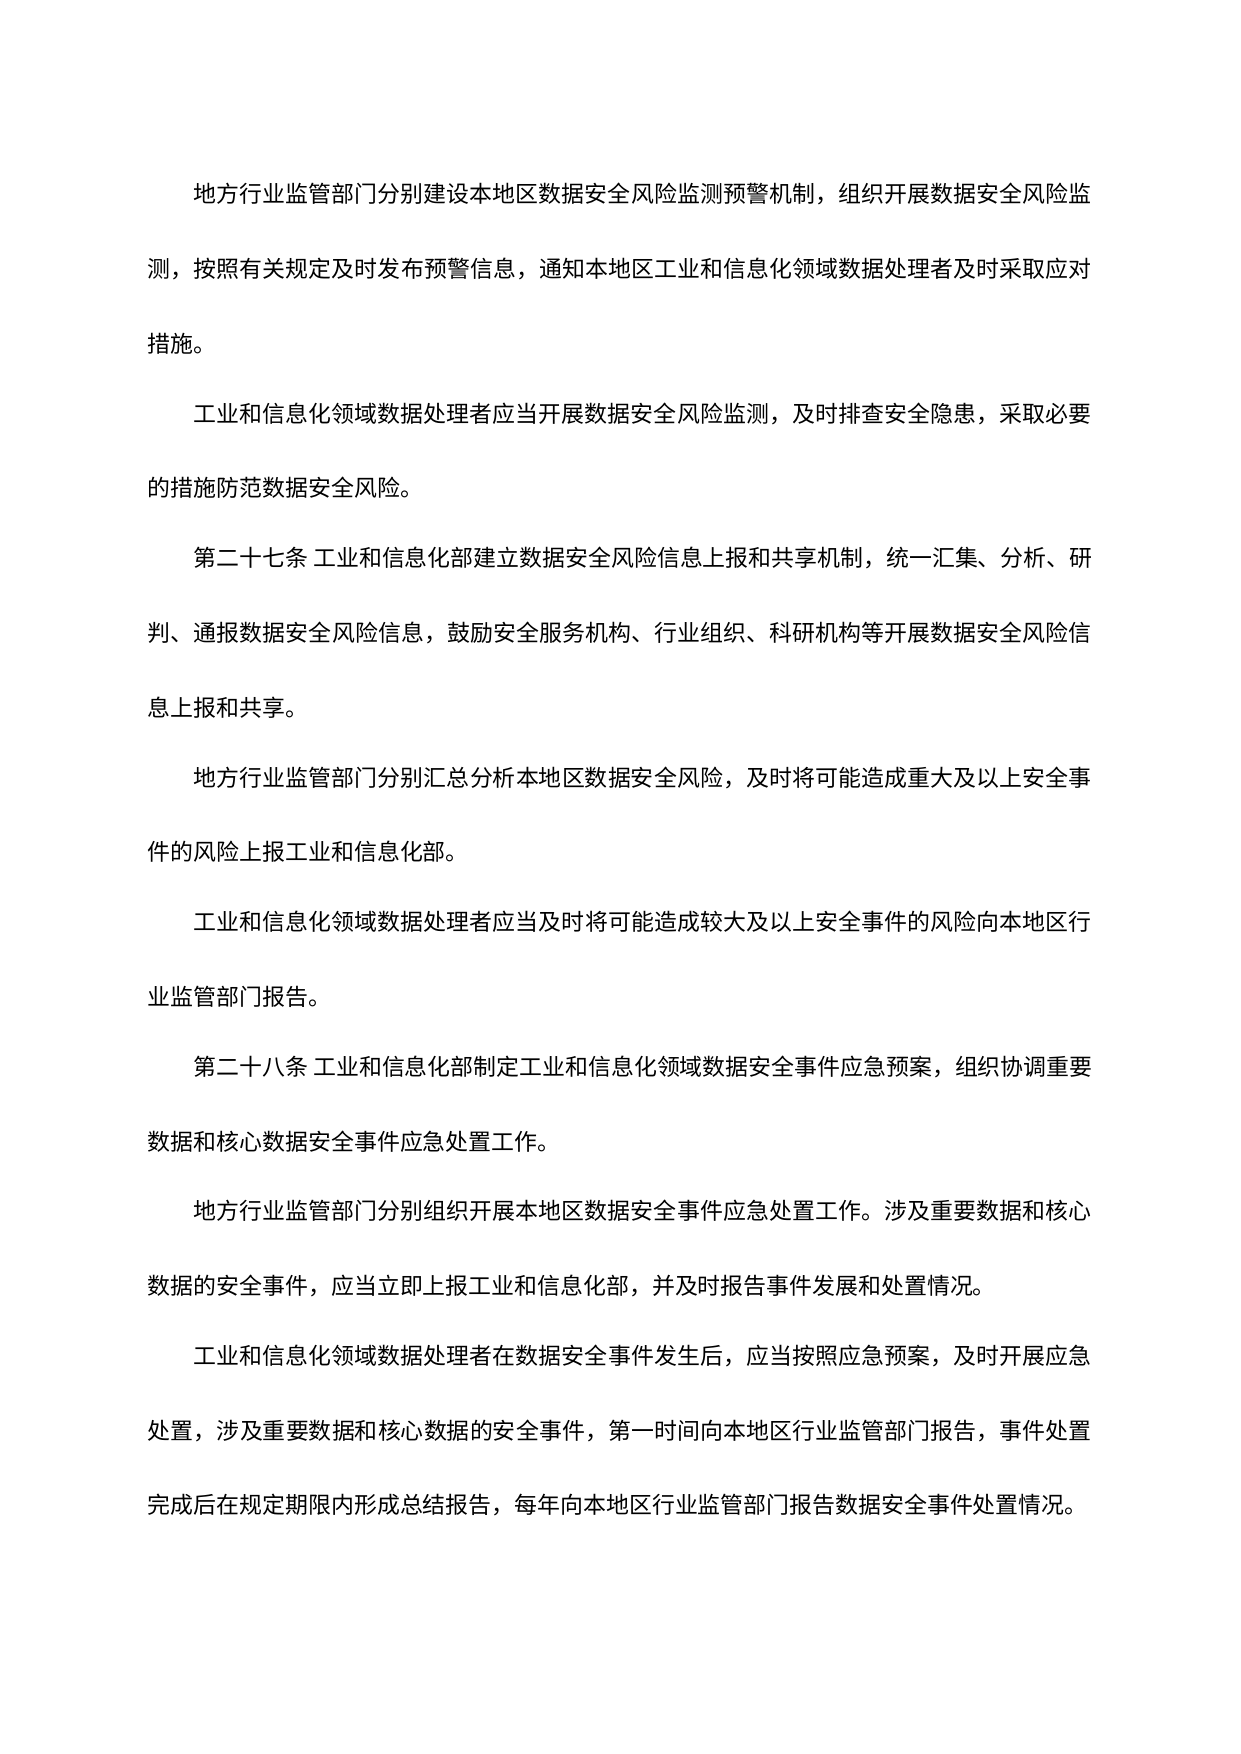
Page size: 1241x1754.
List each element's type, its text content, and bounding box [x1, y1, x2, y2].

text 地方行业监管部门分别组织开展本地区数据安全事件应急处置工作。涉及重要数据和核心数据的安全事件，应当立即上报工业和信息化部，并及时报告事件发展和处置情况。 [148, 1177, 1092, 1317]
text 地方行业监管部门分别建设本地区数据安全风险监测预警机制，组织开展数据安全风险监测，按照有关规定及时发布预警信息，通知本地区工业和信息化领域数据处理者及时采取应对措施。 [148, 161, 1092, 375]
text 工业和信息化领域数据处理者在数据安全事件发生后，应当按照应急预案，及时开展应急处置，涉及重要数据和核心数据的安全事件，第一时间向本地区行业监管部门报告，事件处置完成后在规定期限内形成总结报告，每年向本地区行业监管部门报告数据安全事件处置情况。 [148, 1322, 1092, 1536]
text 工业和信息化领域数据处理者应当开展数据安全风险监测，及时排查安全隐患，采取必要的措施防范数据安全风险。 [148, 380, 1092, 519]
text 第二十七条 工业和信息化部建立数据安全风险信息上报和共享机制，统一汇集、分析、研判、通报数据安全风险信息，鼓励安全服务机构、行业组织、科研机构等开展数据安全风险信息上报和共享。 [148, 524, 1092, 739]
text 第二十八条 工业和信息化部制定工业和信息化领域数据安全事件应急预案，组织协调重要数据和核心数据安全事件应急处置工作。 [148, 1033, 1092, 1172]
text 工业和信息化领域数据处理者应当及时将可能造成较大及以上安全事件的风险向本地区行业监管部门报告。 [148, 888, 1092, 1028]
text 地方行业监管部门分别汇总分析本地区数据安全风险，及时将可能造成重大及以上安全事件的风险上报工业和信息化部。 [148, 744, 1092, 883]
